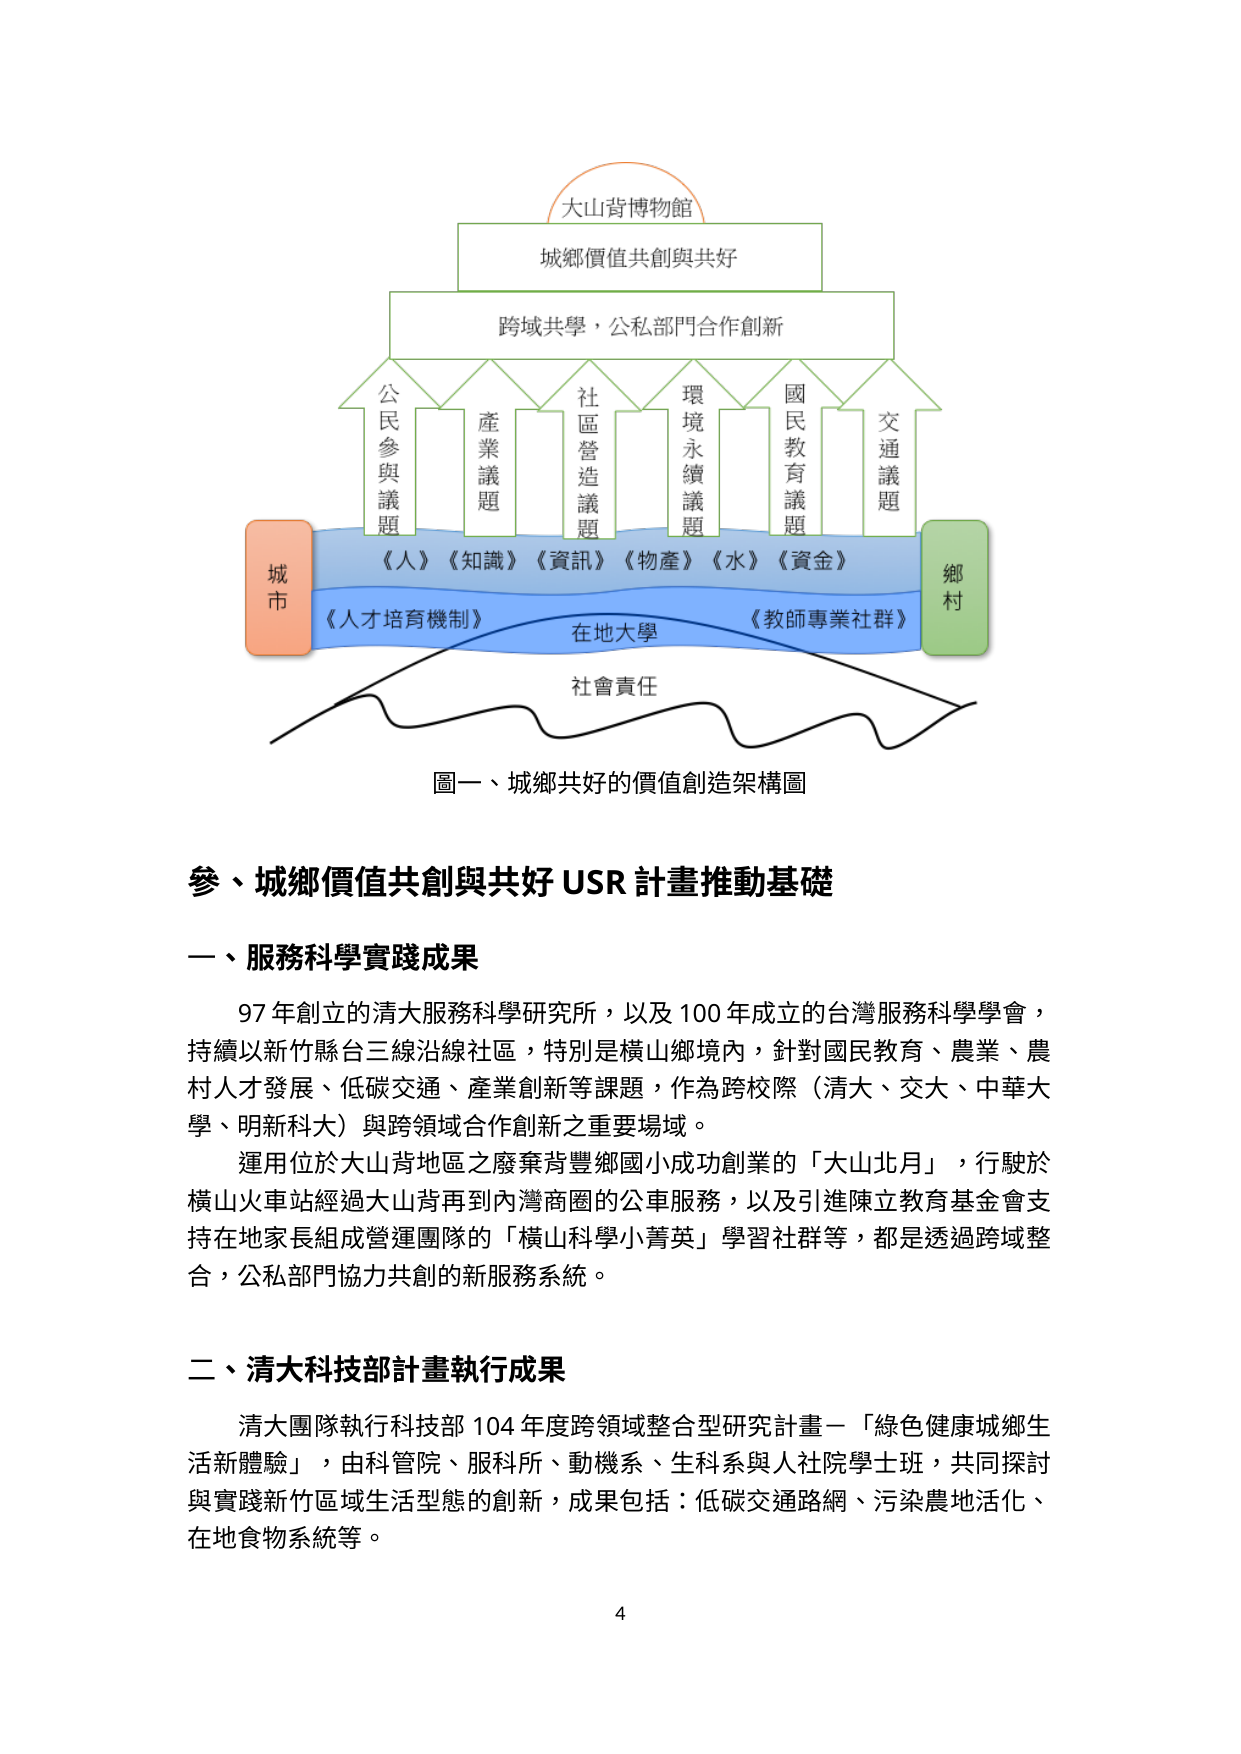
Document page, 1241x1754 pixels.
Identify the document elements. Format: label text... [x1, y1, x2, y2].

picture [243, 162, 997, 751]
text 97年創立的清大服務科學研究所，以及100年成立的台灣服務科學學會，持續以新竹縣台三線沿線社區，特別是橫山鄉境內，針對國民教育、農業、農村人才發展、低碳交通、產業創新等課題，作為跨校際（清大、交大、中華大學、明新科大）與跨領域合作創新之重要場域。 [187, 993, 1053, 1143]
text 運用位於大山背地區之廢棄背豐鄉國小成功創業的「大山北月」，行駛於橫山火車站經過大山背再到內灣商圈的公車服務，以及引進陳立教育基金會支持在地家長組成營運團隊的「橫山科學小菁英」學習社群等，都是透過跨域整合，公私部門協力共創的新服務系統。 [187, 1143, 1053, 1293]
text 二、清大科技部計畫執行成果 [187, 1330, 1053, 1405]
text 參、城鄉價值共創與共好USR計畫推動基礎 [187, 843, 1053, 918]
text 一、服務科學實踐成果 [187, 918, 1053, 993]
text 清大團隊執行科技部104年度跨領域整合型研究計畫－「綠色健康城鄉生活新體驗」，由科管院、服科所、動機系、生科系與人社院學士班，共同探討與實踐新竹區域生活型態的創新，成果包括：低碳交通路網、污染農地活化、在地食物系統等。 [187, 1405, 1053, 1555]
text 圖一、城鄉共好的價值創造架構圖 [187, 762, 1053, 800]
